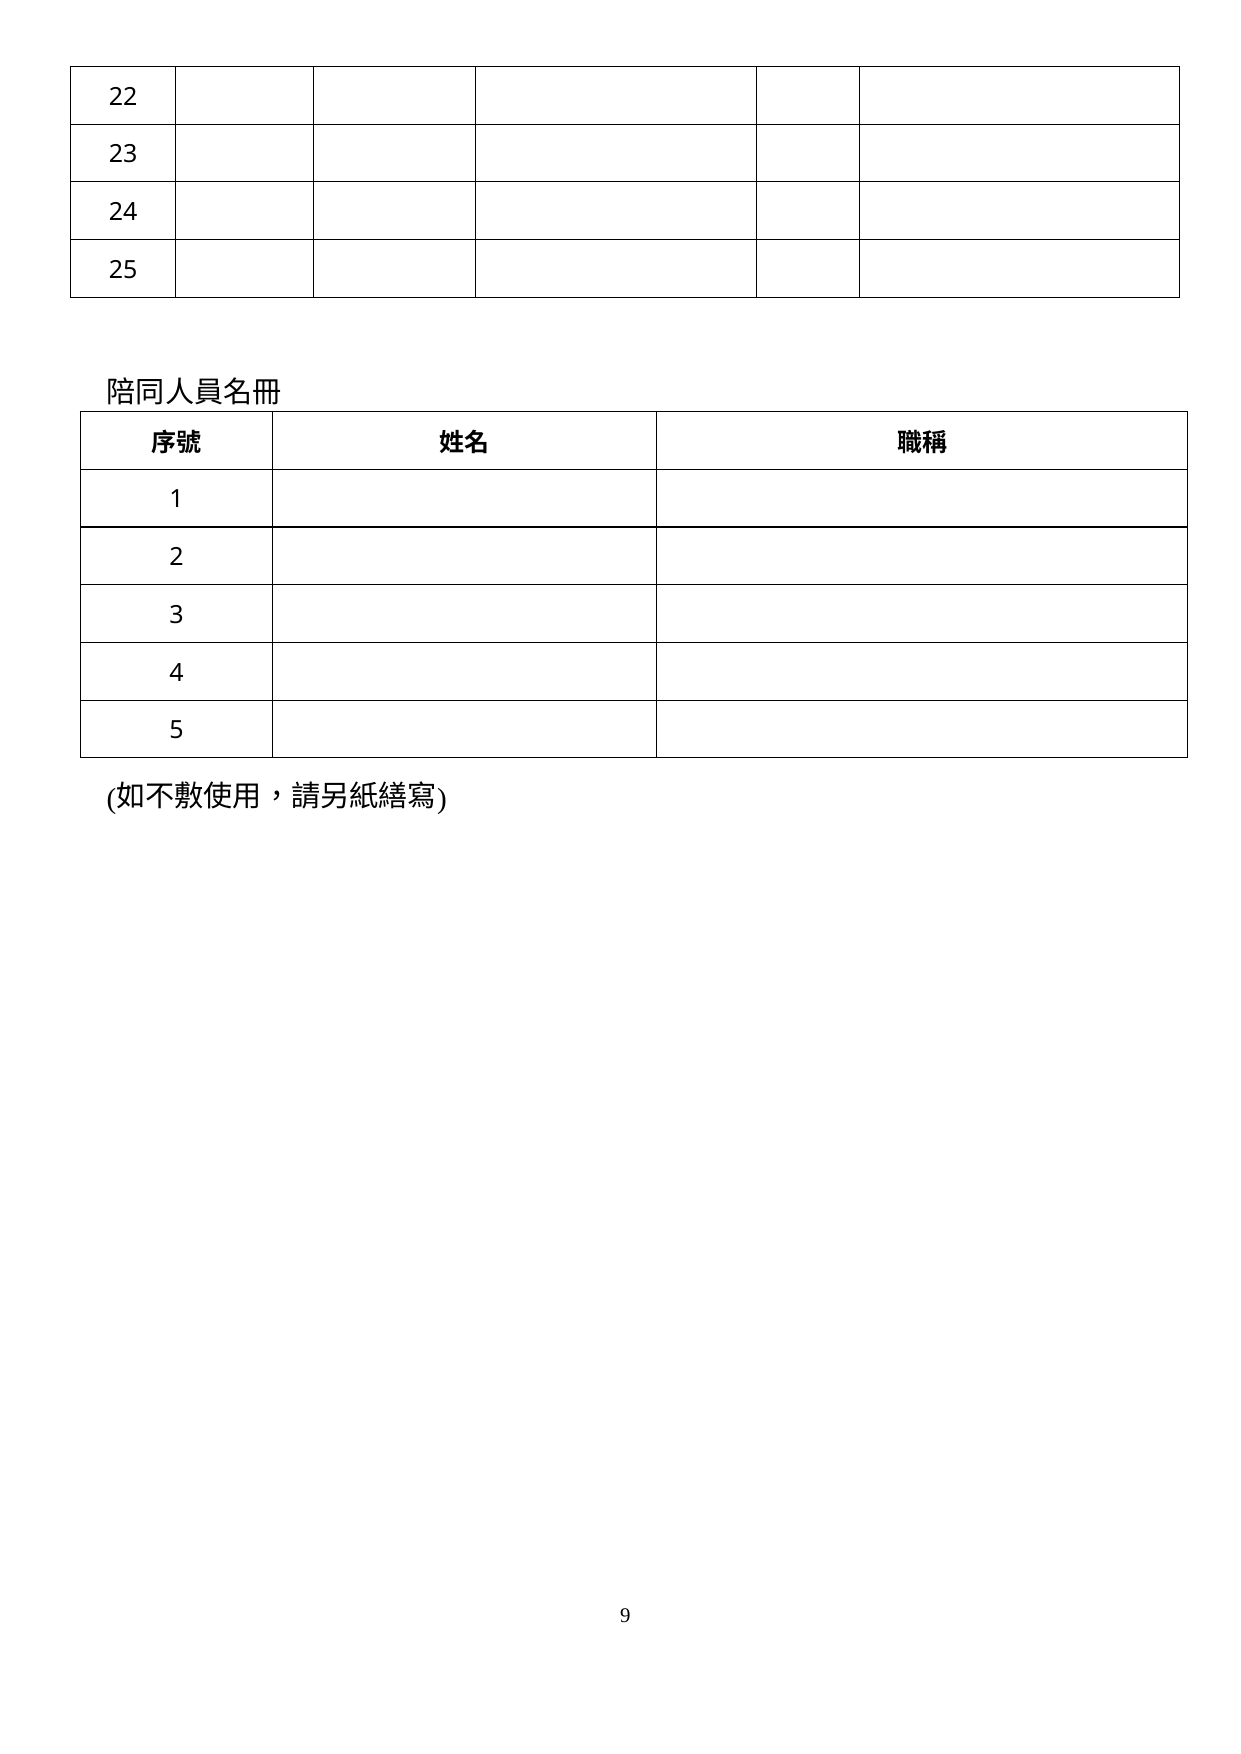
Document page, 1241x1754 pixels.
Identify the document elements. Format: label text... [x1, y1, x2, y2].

table_cell [476, 125, 756, 181]
table_cell [273, 470, 656, 526]
table_cell [657, 701, 1187, 757]
table_cell [176, 240, 313, 297]
table_header 姓名 [273, 412, 656, 469]
table_cell [657, 528, 1187, 584]
table_cell [860, 67, 1179, 123]
table_header 序號 [81, 412, 272, 469]
table_cell [273, 643, 656, 699]
table_cell [273, 528, 656, 584]
text (如不敷使用，請另紙繕寫) [106, 758, 1144, 815]
table_cell 22 [71, 67, 175, 123]
text 陪同人員名冊 [106, 354, 1144, 411]
table_cell 3 [81, 585, 272, 642]
table_cell [757, 240, 859, 297]
table_cell 24 [71, 182, 175, 239]
table_cell [657, 585, 1187, 642]
table_cell 2 [81, 528, 272, 584]
table_cell [476, 240, 756, 297]
table_cell [273, 701, 656, 757]
table_cell 25 [71, 240, 175, 297]
table_cell [476, 67, 756, 123]
table_cell [657, 643, 1187, 699]
table_cell [314, 67, 475, 123]
table_cell [273, 585, 656, 642]
table_header 職稱 [657, 412, 1187, 469]
table_cell [860, 182, 1179, 239]
table_cell [314, 125, 475, 181]
table_cell 1 [81, 470, 272, 526]
table_cell [176, 182, 313, 239]
table_cell 23 [71, 125, 175, 181]
table_cell [757, 67, 859, 123]
table_cell [314, 182, 475, 239]
table_cell [314, 240, 475, 297]
table_cell [860, 240, 1179, 297]
table_cell [860, 125, 1179, 181]
table_cell [176, 125, 313, 181]
table_cell [176, 67, 313, 123]
table_cell [757, 182, 859, 239]
table_cell [476, 182, 756, 239]
table_cell 4 [81, 643, 272, 699]
table_cell [757, 125, 859, 181]
table_cell 5 [81, 701, 272, 757]
table_cell [657, 470, 1187, 526]
